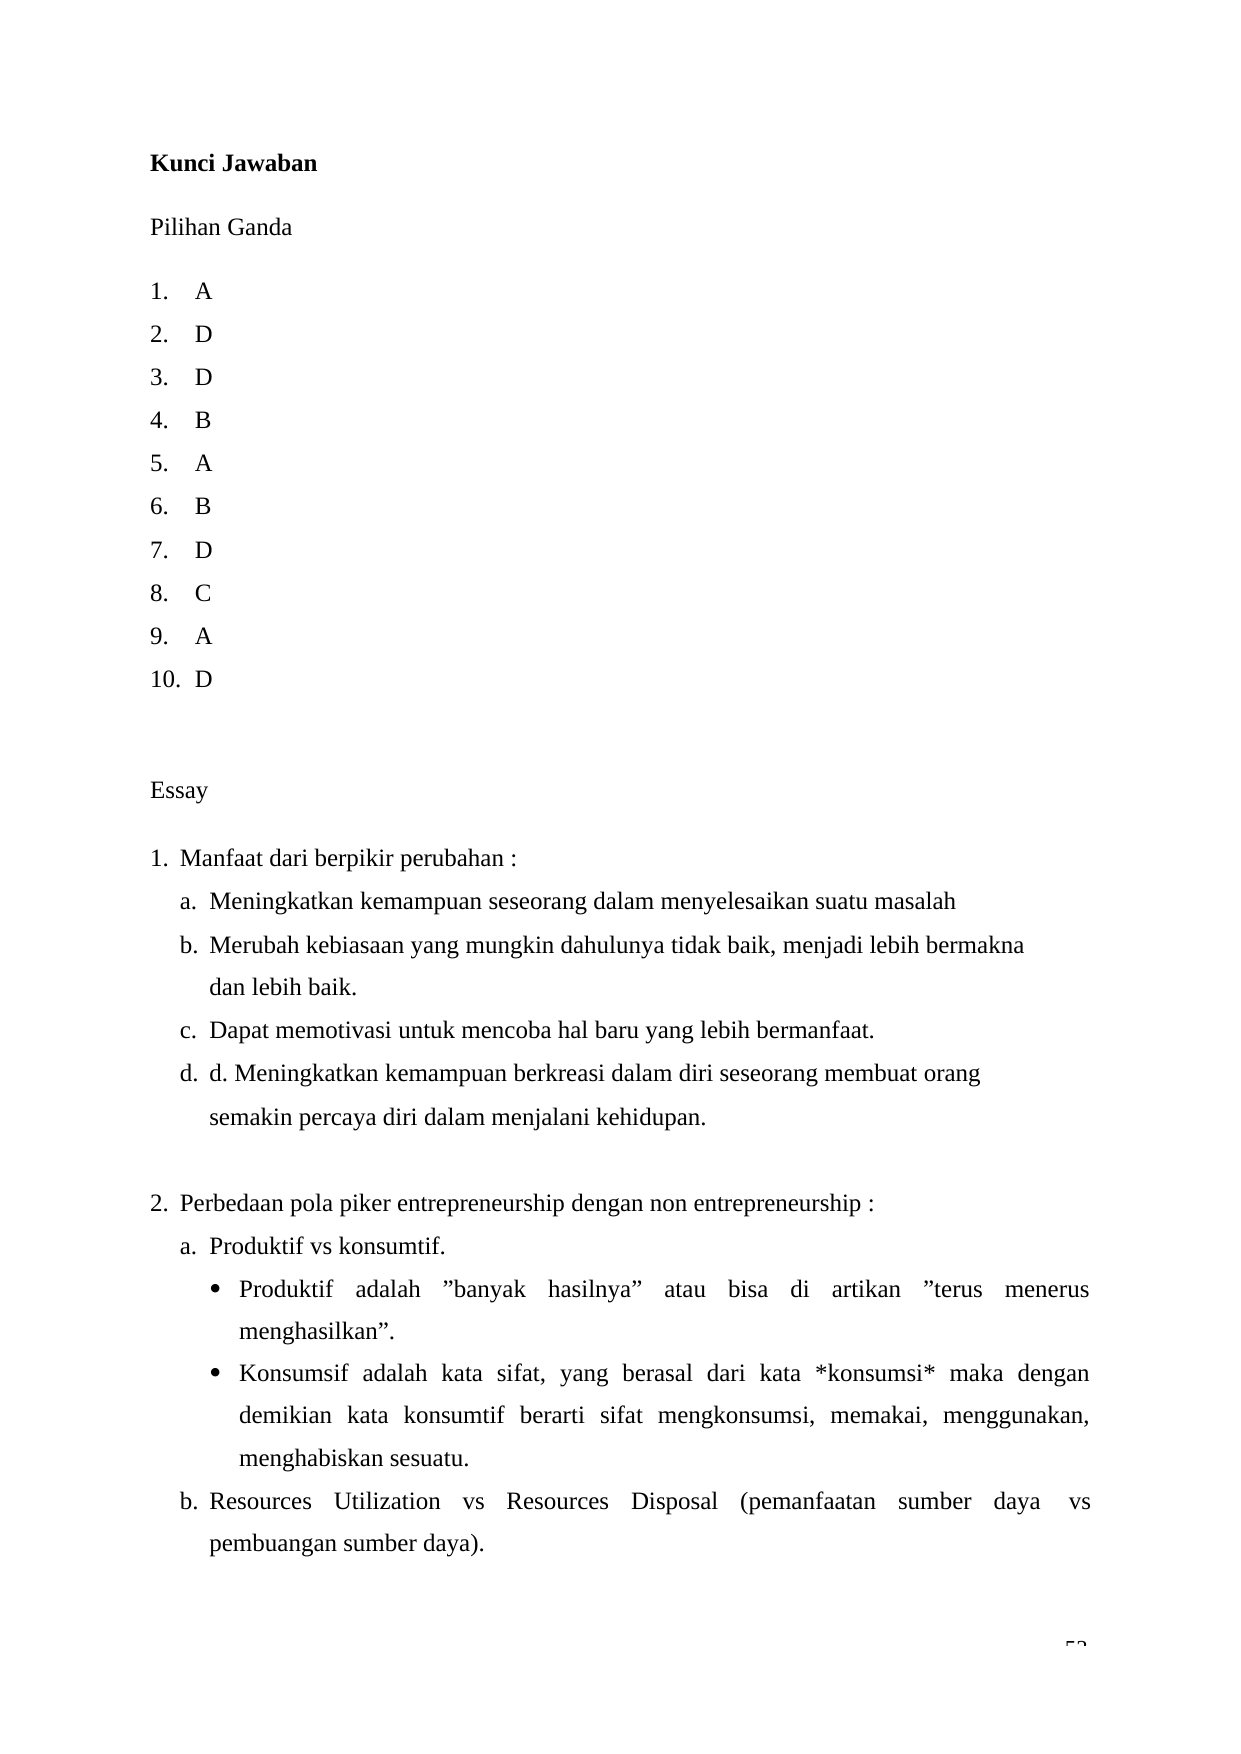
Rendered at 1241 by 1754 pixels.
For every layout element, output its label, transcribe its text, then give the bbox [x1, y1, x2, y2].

list Produktif vs konsumtif. [179, 1231, 1121, 1259]
list Produktif adalah ”banyak hasilnya” atau bisa di artikan ”terus menerus menghasilkan”. [211, 1274, 1089, 1344]
text Essay [150, 775, 1121, 804]
list Resources Utilization vs Resources Disposal (pemanfaatan sumber daya vs pembuangan sumber daya). [179, 1486, 1091, 1557]
list D [150, 319, 1121, 347]
list D [150, 664, 1121, 693]
list Merubah kebiasaan yang mungkin dahulunya tidak baik, menjadi lebih bermakna dan lebih baik. [179, 930, 1065, 1001]
text Pilihan Ganda [150, 212, 1121, 240]
list B [150, 405, 1121, 434]
list B [150, 491, 1121, 520]
list Manfaat dari berpikir perubahan : [150, 843, 1121, 872]
list A [150, 276, 1121, 304]
list Perbedaan pola piker entrepreneurship dengan non entrepreneurship : [150, 1188, 1121, 1217]
list C [150, 578, 1121, 606]
list D [150, 362, 1121, 391]
list Meningkatkan kemampuan seseorang dalam menyelesaikan suatu masalah [179, 886, 1121, 915]
list D [150, 535, 1121, 563]
list Dapat memotivasi untuk mencoba hal baru yang lebih bermanfaat. [179, 1015, 1121, 1044]
subtitle Kunci Jawaban [150, 148, 1121, 177]
list d. Meningkatkan kemampuan berkreasi dalam diri seseorang membuat orang semakin percaya diri dalam menjalani kehidupan. [179, 1058, 1069, 1130]
list A [150, 621, 1121, 650]
list A [150, 448, 1121, 477]
list Konsumsif adalah kata sifat, yang berasal dari kata *konsumsi* maka dengan demikian kata konsumtif berarti sifat mengkonsumsi, memakai, menggunakan, menghabiskan sesuatu. [211, 1358, 1089, 1471]
